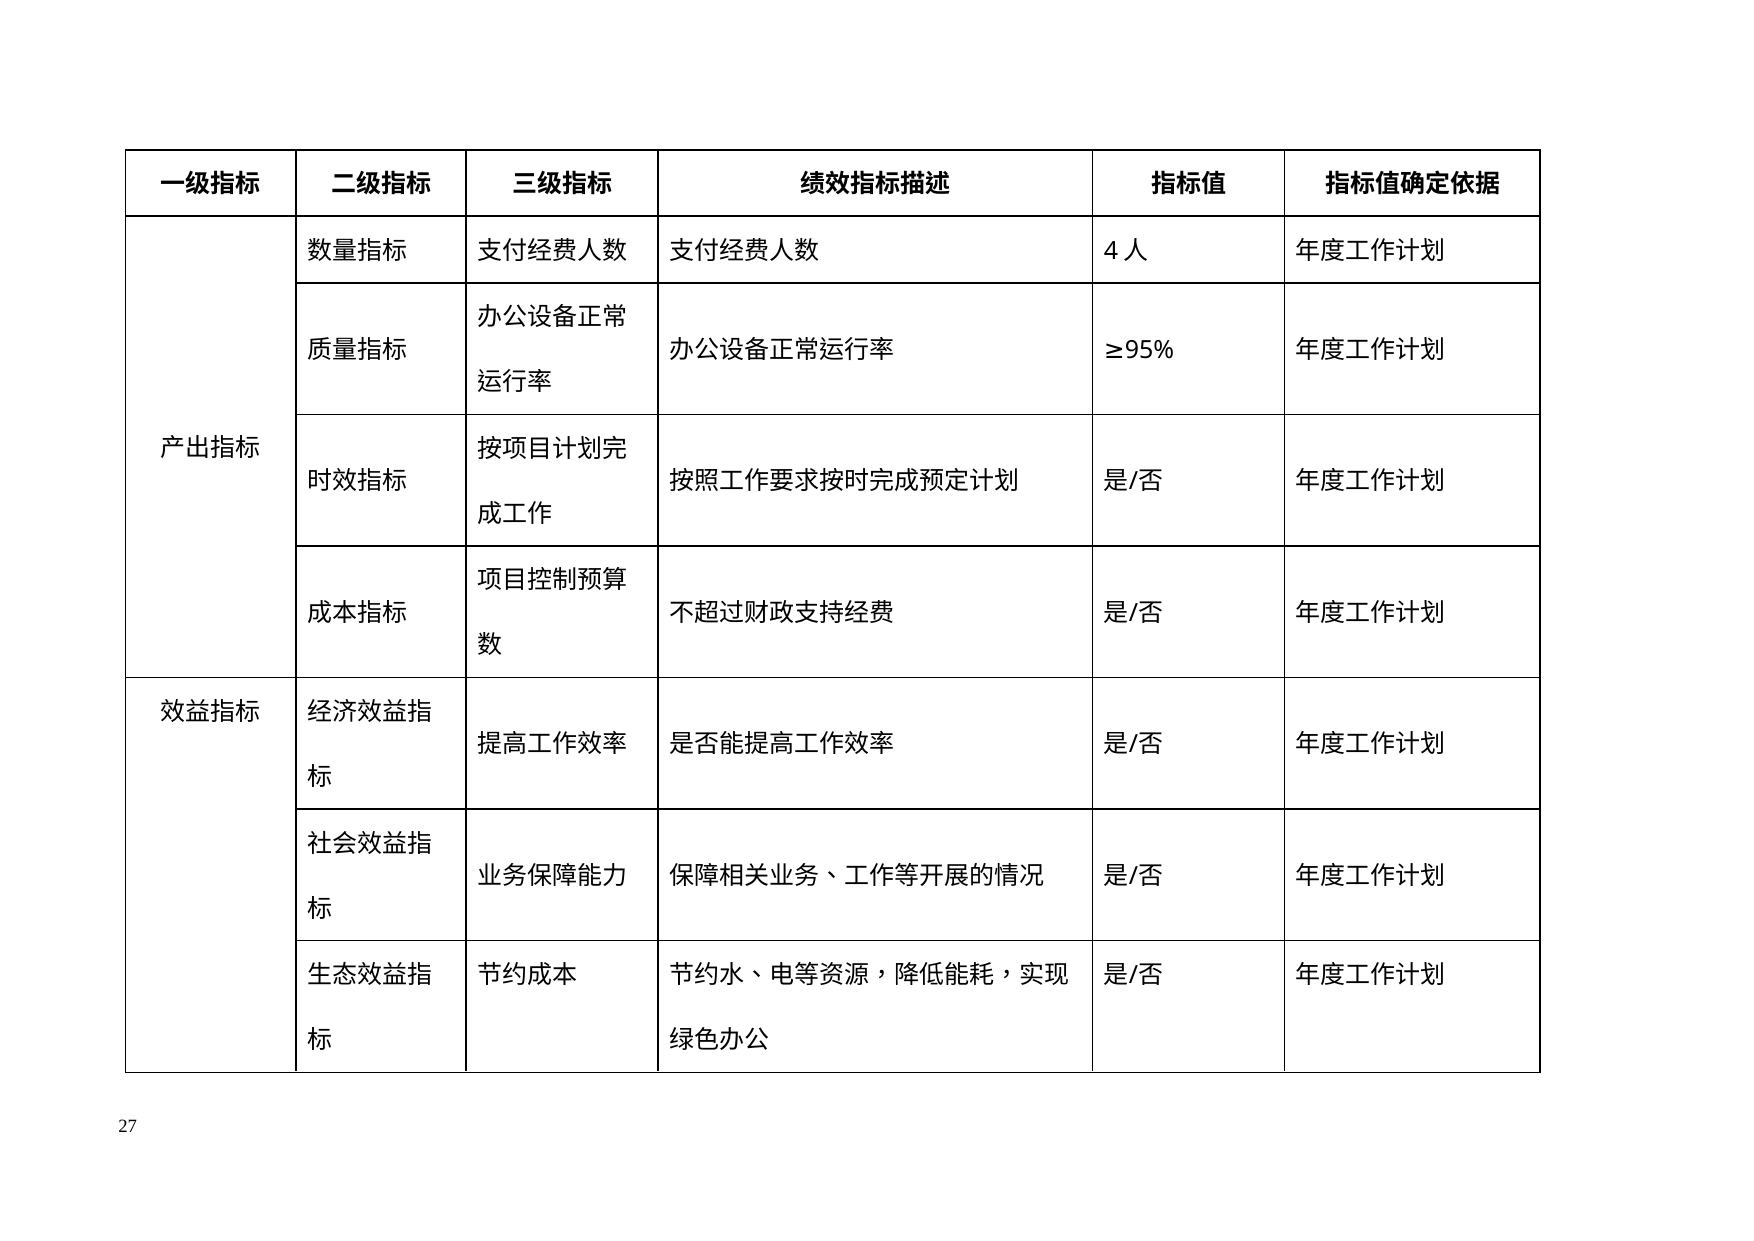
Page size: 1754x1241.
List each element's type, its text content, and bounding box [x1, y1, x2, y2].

table_cell ≥95% [1093, 284, 1284, 413]
table_cell 节约成本 [467, 941, 657, 1071]
table_cell 时效指标 [297, 415, 465, 545]
table_cell 按项目计划完成工作 [467, 415, 657, 545]
table_cell 年度工作计划 [1285, 678, 1539, 808]
table_cell 支付经费人数 [659, 217, 1092, 282]
table_cell 是/否 [1093, 941, 1284, 1071]
table_header 一级指标 [126, 151, 295, 215]
table_cell 质量指标 [297, 284, 465, 413]
table_header 指标值 [1093, 151, 1284, 215]
table_cell 办公设备正常运行率 [659, 284, 1092, 413]
table_header 指标值确定依据 [1285, 151, 1539, 215]
table_cell 效益指标 [126, 678, 295, 1071]
table_cell 业务保障能力 [467, 810, 657, 940]
table_cell 社会效益指标 [297, 810, 465, 940]
table_cell 生态效益指标 [297, 941, 465, 1071]
table_cell 提高工作效率 [467, 678, 657, 808]
table_cell 4人 [1093, 217, 1284, 282]
table_cell 项目控制预算数 [467, 547, 657, 677]
table_cell 是/否 [1093, 415, 1284, 545]
table_cell 成本指标 [297, 547, 465, 677]
table_header 三级指标 [467, 151, 657, 215]
table_cell 经济效益指标 [297, 678, 465, 808]
table_cell 办公设备正常运行率 [467, 284, 657, 413]
table_cell 是/否 [1093, 810, 1284, 940]
table_cell 节约水、电等资源，降低能耗，实现绿色办公 [659, 941, 1092, 1071]
table_cell 年度工作计划 [1285, 284, 1539, 413]
table_cell 年度工作计划 [1285, 547, 1539, 677]
table_cell 年度工作计划 [1285, 415, 1539, 545]
table_cell 不超过财政支持经费 [659, 547, 1092, 677]
table_cell 年度工作计划 [1285, 810, 1539, 940]
table_header 绩效指标描述 [659, 151, 1092, 215]
table_cell 是/否 [1093, 547, 1284, 677]
table_cell 支付经费人数 [467, 217, 657, 282]
table_header 二级指标 [297, 151, 465, 215]
table_cell 年度工作计划 [1285, 217, 1539, 282]
table_cell 保障相关业务、工作等开展的情况 [659, 810, 1092, 940]
table_cell 产出指标 [126, 217, 295, 677]
table_cell 是否能提高工作效率 [659, 678, 1092, 808]
table_cell 年度工作计划 [1285, 941, 1539, 1071]
table_cell 按照工作要求按时完成预定计划 [659, 415, 1092, 545]
table_cell 数量指标 [297, 217, 465, 282]
table_cell 是/否 [1093, 678, 1284, 808]
